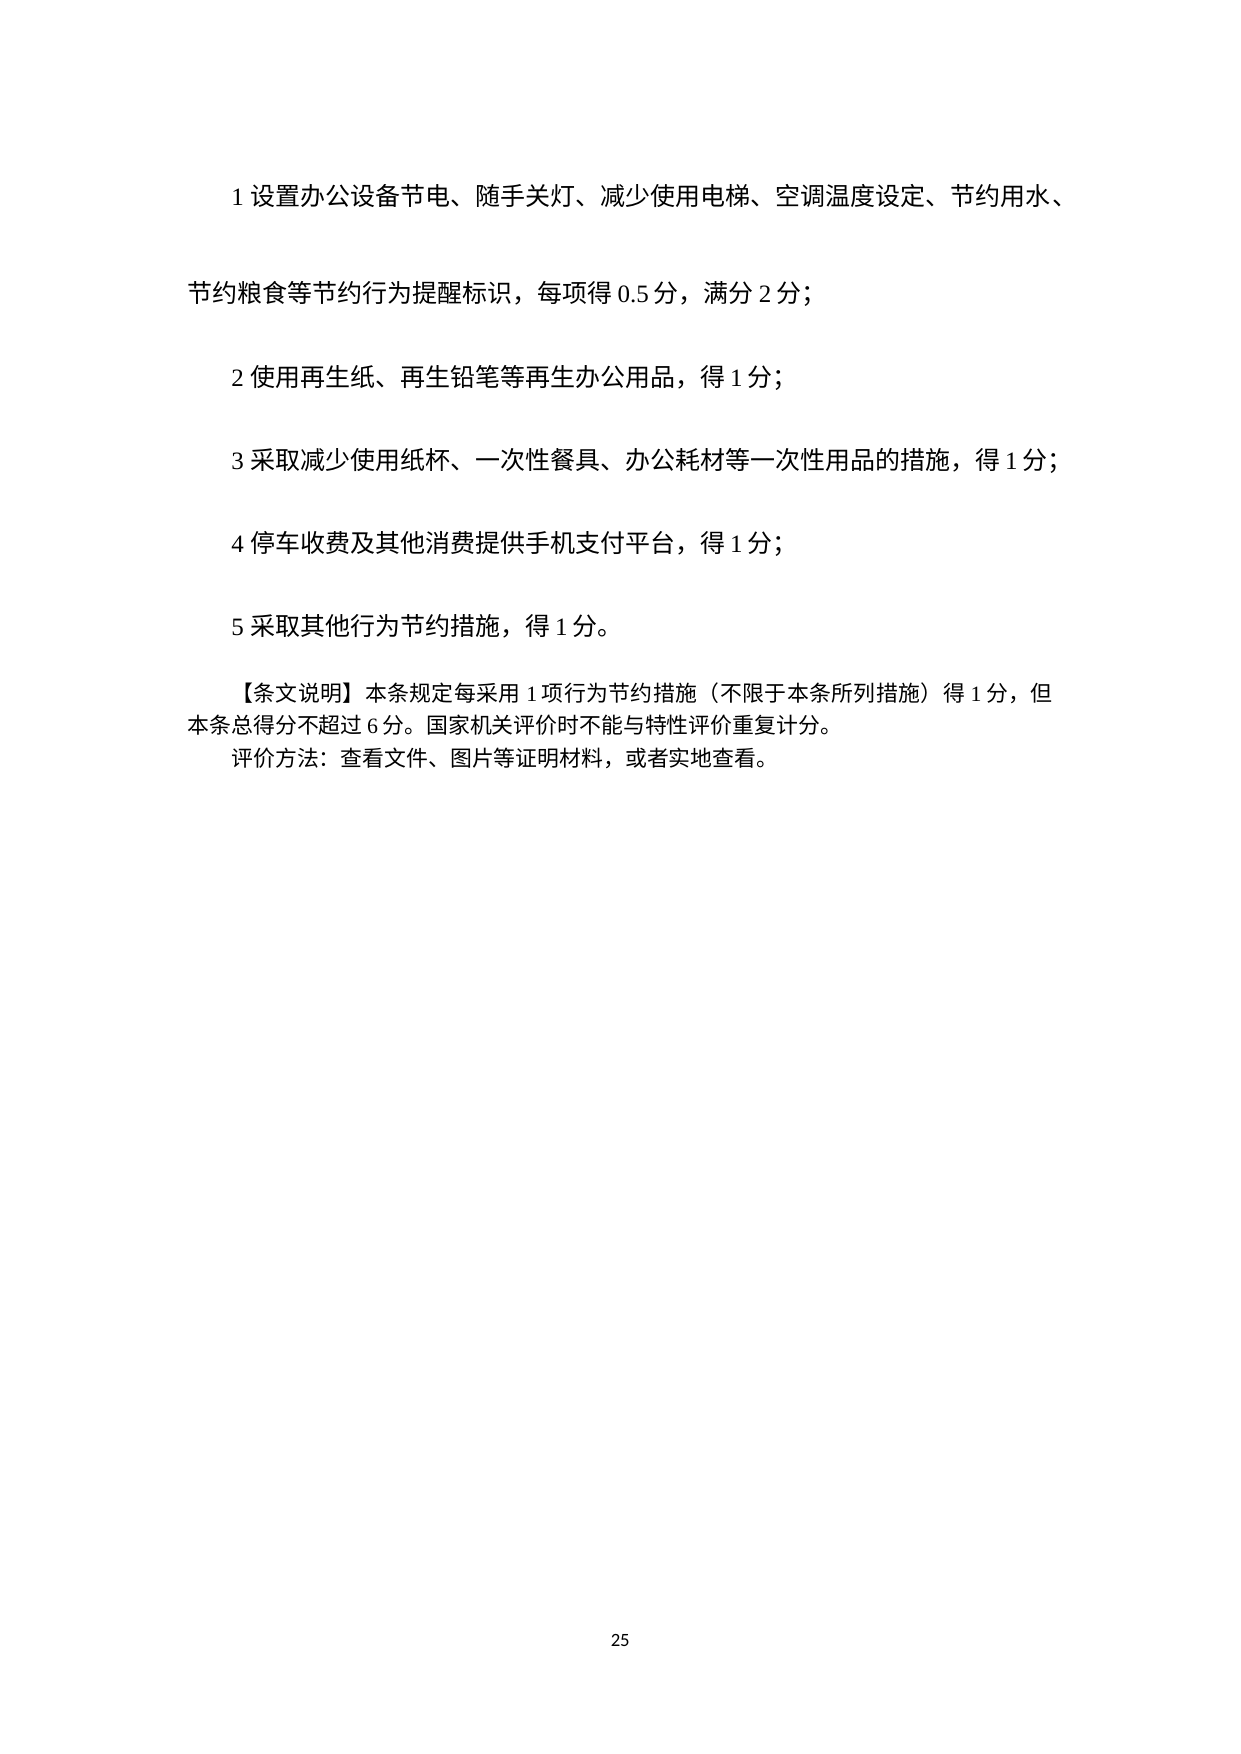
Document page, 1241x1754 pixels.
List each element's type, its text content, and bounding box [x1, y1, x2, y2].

text 2 使用再生纸、再生铅笔等再生办公用品，得1分； [187, 343, 1053, 408]
text 1 设置办公设备节电、随手关灯、减少使用电梯、空调温度设定、节约用水、节约粮食等节约行为提醒标识，每项得0.5分，满分2分； [187, 162, 1053, 324]
text 5 采取其他行为节约措施，得1分。 [187, 592, 1053, 657]
text 评价方法：查看文件、图片等证明材料，或者实地查看。 [187, 740, 1053, 773]
text 3 采取减少使用纸杯、一次性餐具、办公耗材等一次性用品的措施，得1分； [187, 426, 1053, 491]
text 【条文说明】本条规定每采用1项行为节约措施（不限于本条所列措施）得1分，但本条总得分不超过6分。国家机关评价时不能与特性评价重复计分。 [187, 675, 1053, 740]
text 4 停车收费及其他消费提供手机支付平台，得1分； [187, 509, 1053, 574]
